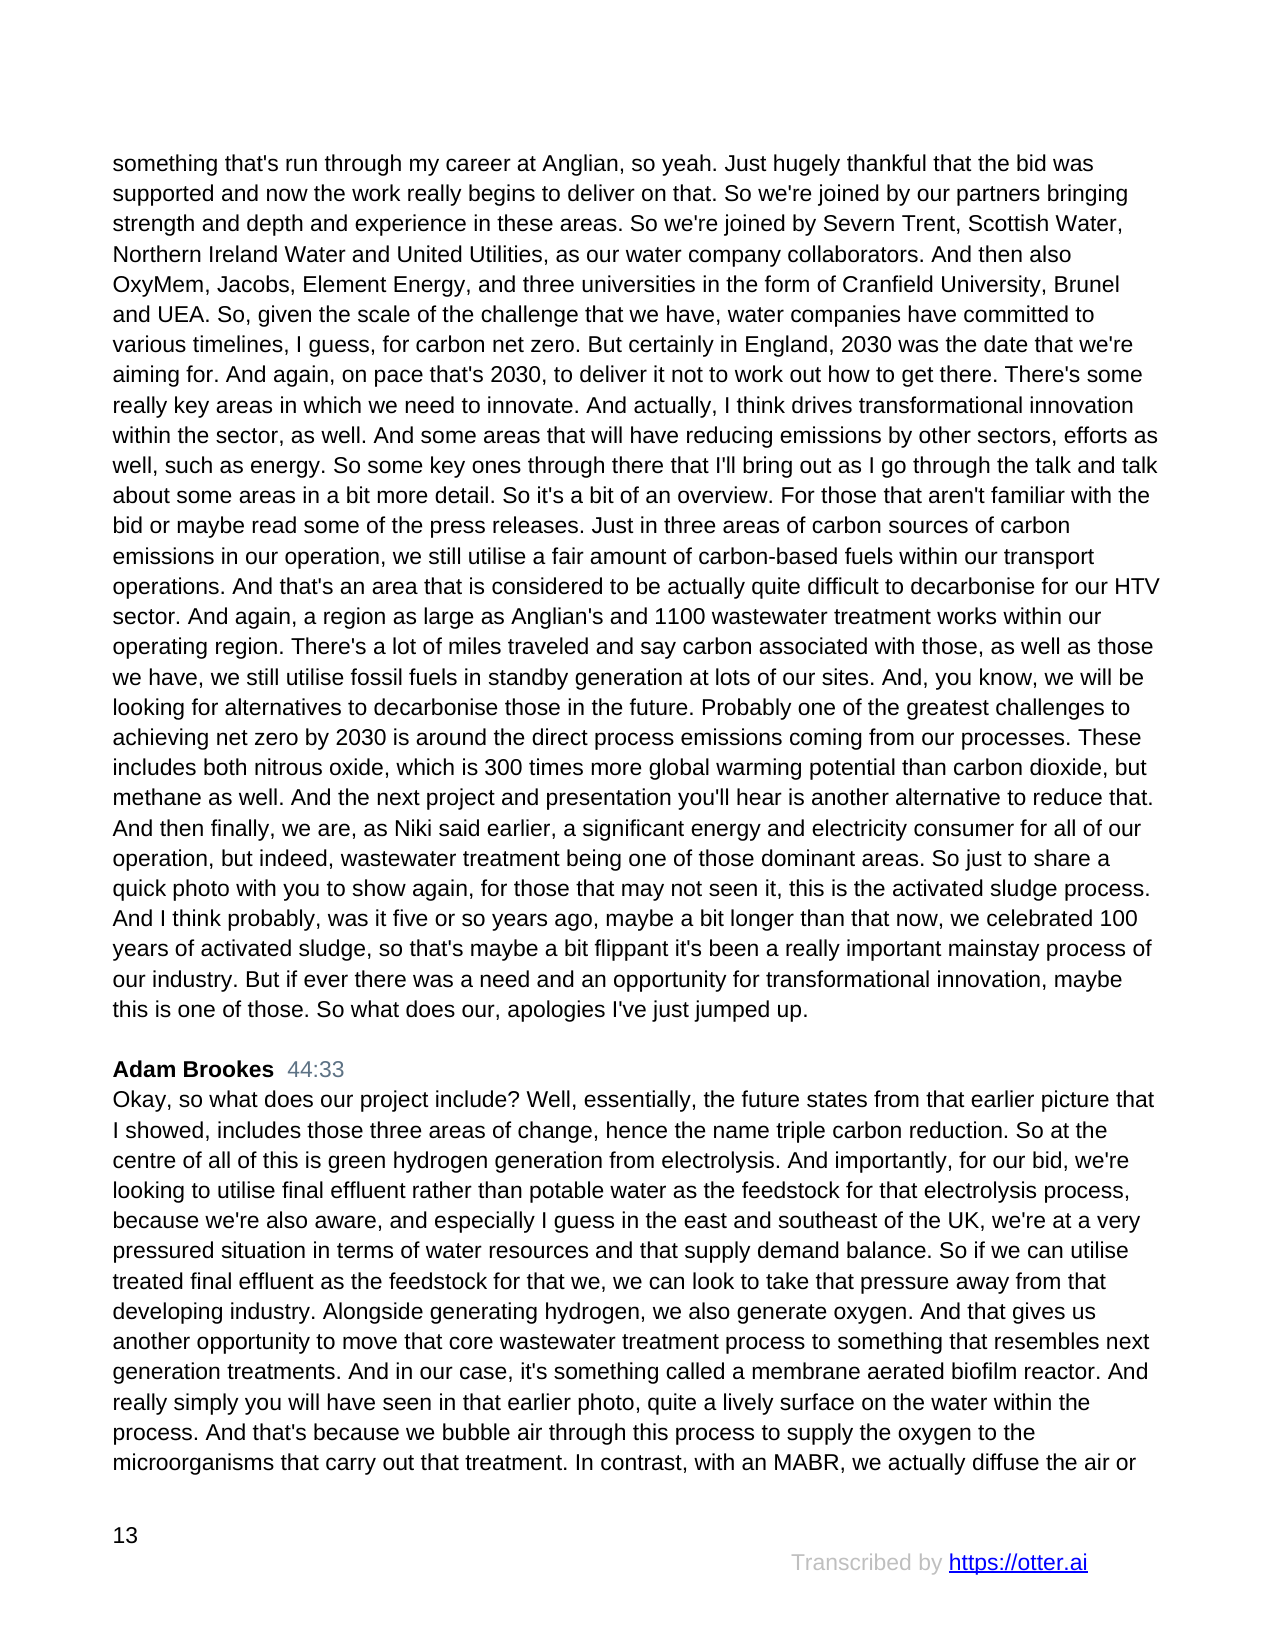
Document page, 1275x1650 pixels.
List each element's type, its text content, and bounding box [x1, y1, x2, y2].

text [112, 1086, 1162, 1475]
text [112, 150, 1162, 1022]
text Adam Brookes 44:33 [112, 1056, 1162, 1083]
